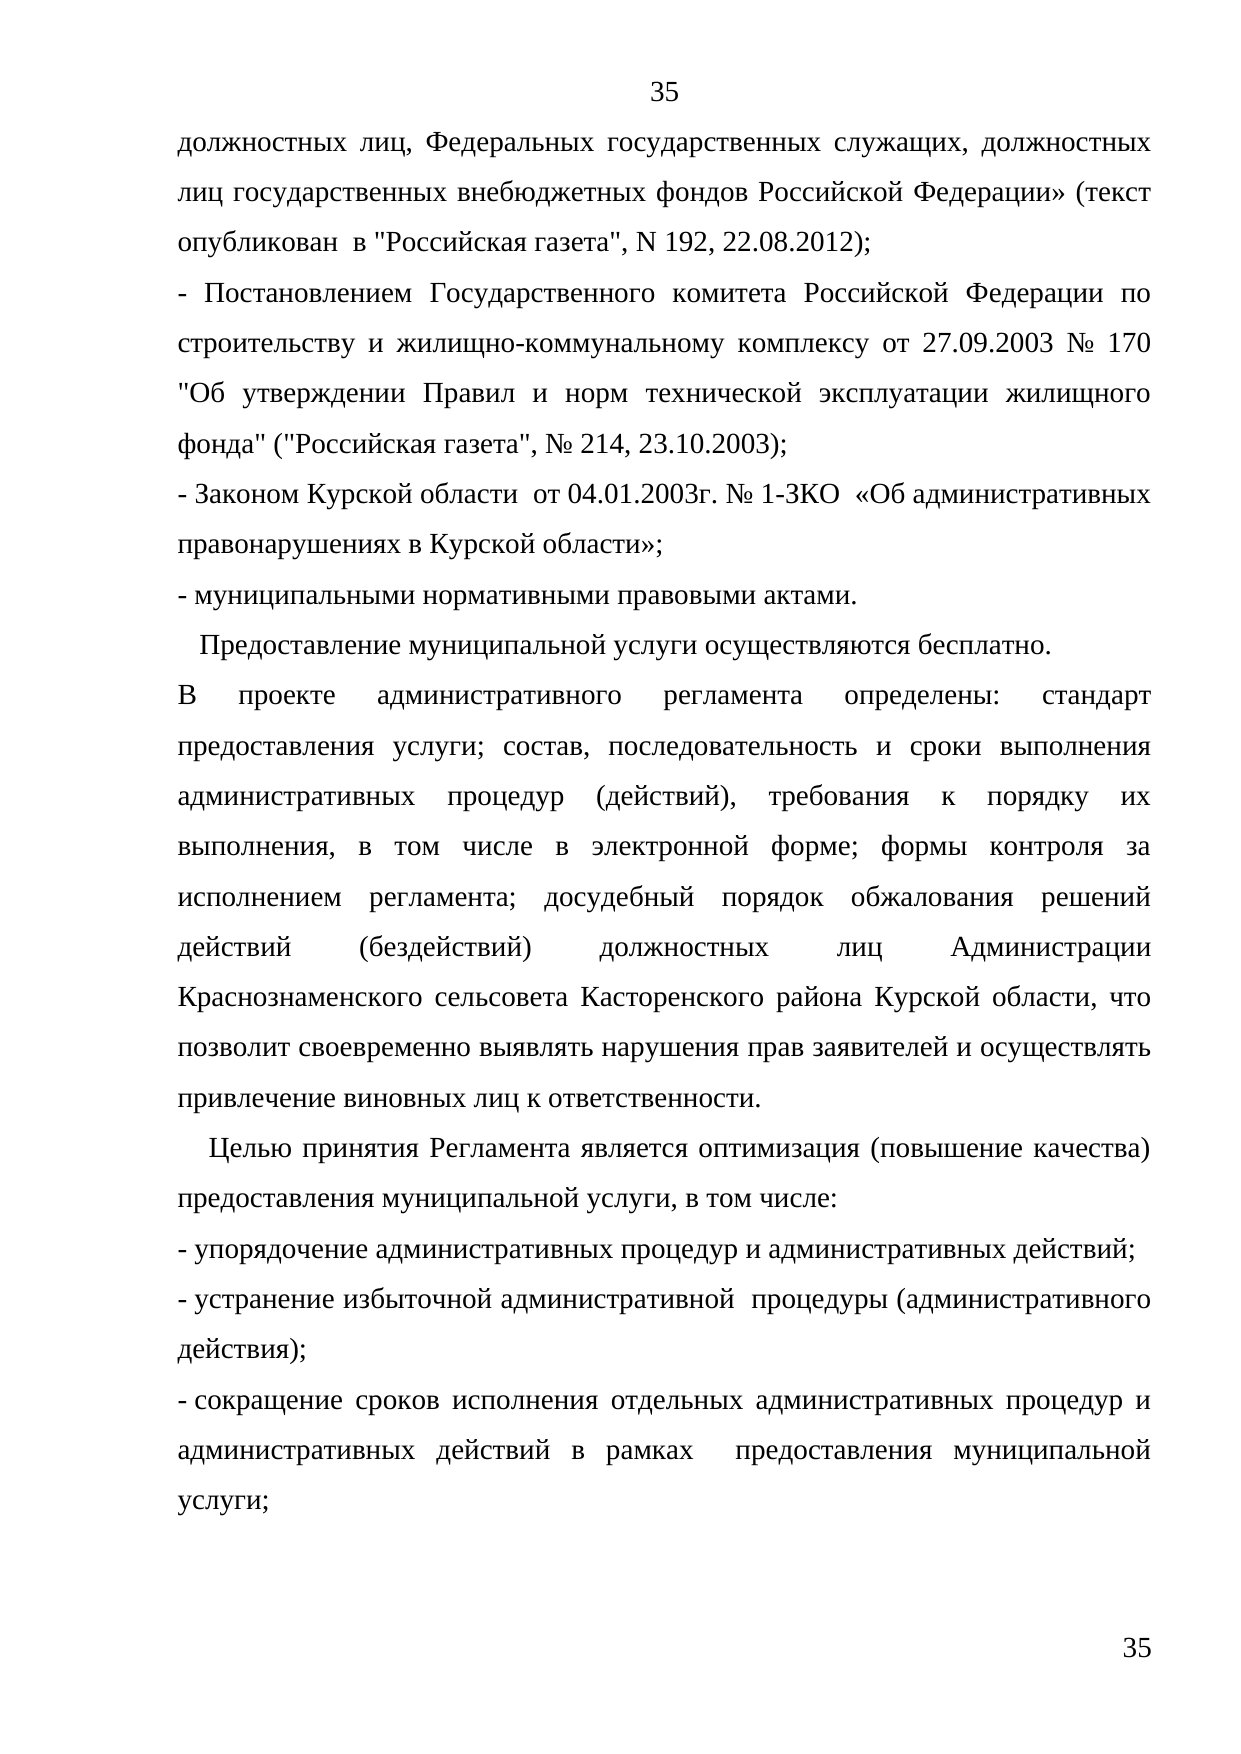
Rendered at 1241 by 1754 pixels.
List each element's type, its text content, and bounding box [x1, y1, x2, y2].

text - Законом Курской области от 04.01.2003г. № 1-ЗКО «Об административных правонарушениях в Курской области»; [177, 476, 1152, 560]
text - упорядочение административных процедур и административных действий; [177, 1231, 1152, 1264]
text Предоставление муниципальной услуги осуществляются бесплатно. [177, 627, 1152, 661]
text - муниципальными нормативными правовыми актами. [177, 577, 1152, 610]
text - Постановлением Государственного комитета Российской Федерации по строительству и жилищно-коммунальному комплексу от 27.09.2003 № 170 "Об утверждении Правил и норм технической эксплуатации жилищного фонда" ("Российская газета", № 214, 23.10.2003); [177, 275, 1152, 459]
text - сокращение сроков исполнения отдельных административных процедур и административных действий в рамках предоставления муниципальной услуги; [177, 1382, 1152, 1516]
text - устранение избыточной административной процедуры (административного действия); [177, 1281, 1152, 1365]
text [177, 124, 1152, 258]
text Целью принятия Регламента является оптимизация (повышение качества) предоставления муниципальной услуги, в том числе: [177, 1130, 1152, 1214]
text В проекте административного регламента определены: стандарт предоставления услуги; состав, последовательность и сроки выполнения административных процедур (действий), требования к порядку их выполнения, в том числе в электронной форме; формы контроля за исполнением регламента; досудебный порядок обжалования решений действий (бездействий) должностных лиц Администрации Краснознаменского сельсовета Касторенского района Курской области, что позволит своевременно выявлять нарушения прав заявителей и осуществлять привлечение виновных лиц к ответственности. [177, 677, 1152, 1113]
